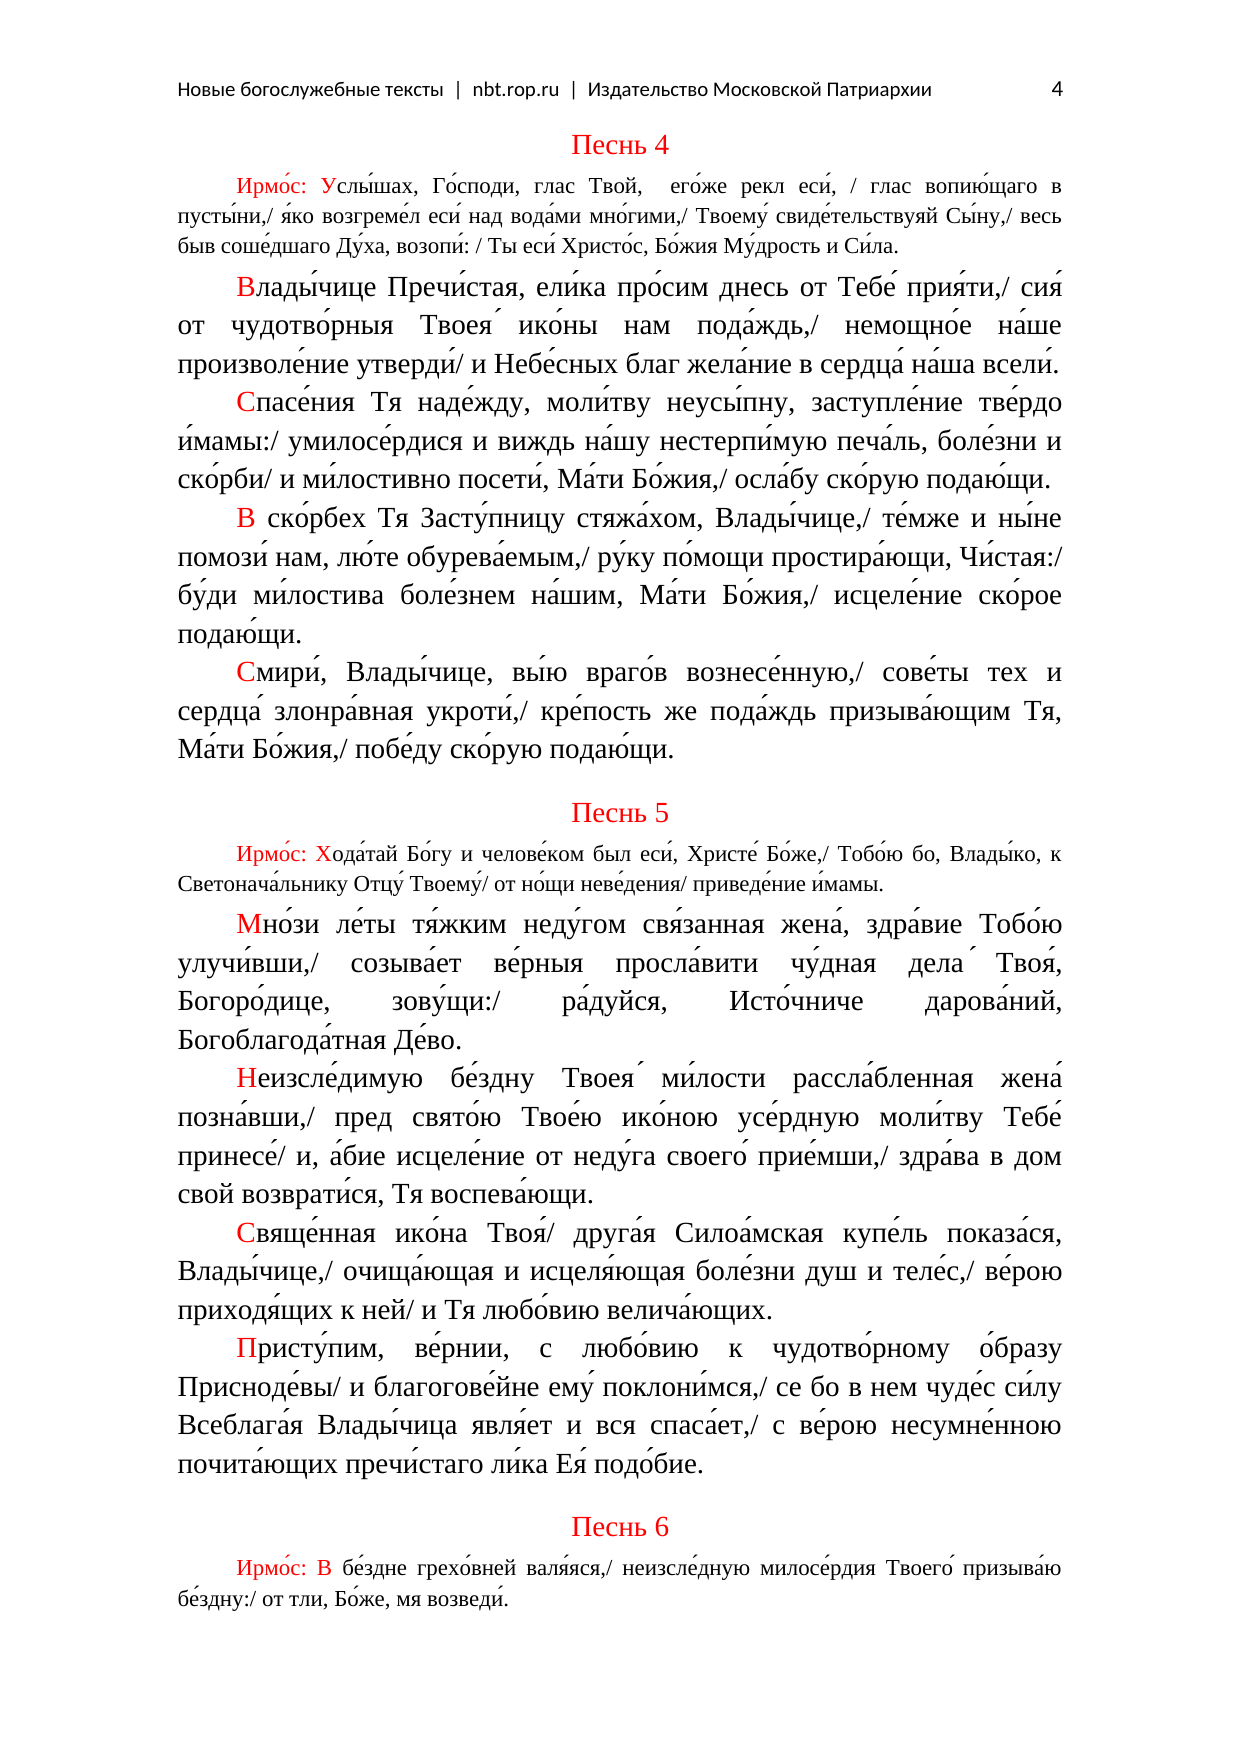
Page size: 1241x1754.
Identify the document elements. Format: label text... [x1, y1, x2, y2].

text Спасе́ния Тя наде́жду, моли́тву неусы́пну, заступле́ние тве́рдо и́мамы:/ умилосе́рдися и виждь на́шу нестерпи́мую печа́ль, боле́зни и ско́рби/ и ми́лостивно посети́, Ма́ти Бо́жия,/ осла́бу ско́рую подаю́щи. [177, 384, 1063, 495]
text В ско́рбех Тя Засту́пницу стяжа́хом, Влады́чице,/ те́мже и ны́не помози́ нам, лю́те обурева́емым,/ ру́ку по́мощи простира́ющи, Чи́стая:/ бу́ди ми́лостива боле́знем на́шим, Ма́ти Бо́жия,/ исцеле́ние ско́рое подаю́щи. [177, 500, 1063, 649]
text Песнь 6 [177, 1509, 1063, 1543]
text Смири́, Влады́чице, вы́ю враго́в вознесе́нную,/ сове́ты тех и сердца́ злонра́вная укроти́,/ кре́пость же пода́ждь призыва́ющим Тя, Ма́ти Бо́жия,/ побе́ду ско́рую подаю́щи. [177, 654, 1063, 765]
text Неизсле́димую бе́здну Твоея́ ми́лости рассла́бленная жена́ позна́вши,/ пред свято́ю Твое́ю ико́ною усе́рдную моли́тву Тебе́ принесе́/ и, а́бие исцеле́ние от неду́га своего́ прие́мши,/ здра́ва в дом свой возврати́ся, Тя воспева́ющи. [177, 1061, 1063, 1210]
text Песнь 5 [177, 795, 1063, 828]
text Песнь 4 [177, 127, 1063, 161]
text Присту́пим, ве́рнии, с любо́вию к чудотво́рному о́бразу Присноде́вы/ и благогове́йне ему́ поклони́мся,/ се бо в нем чуде́с си́лу Всеблага́я Влады́чица явля́ет и вся спаса́ет,/ с ве́рою несумне́нною почита́ющих пречи́стаго ли́ка Ея́ подо́бие. [177, 1330, 1063, 1479]
text Ирмо́с: Хода́тай Бо́гу и челове́ком был еси́, Христе́ Бо́же,/ Тобо́ю бо, Влады́ко, к Светонача́льнику Отцу́ Твоему́/ от но́щи неве́дения/ приведе́ние и́мамы. [177, 840, 1063, 896]
text Влады́чице Пречи́стая, ели́ка про́сим днесь от Тебе́ прия́ти,/ сия́ от чудотво́рныя Твоея́ ико́ны нам пода́ждь,/ немощно́е на́ше произволе́ние утверди́/ и Небе́сных благ жела́ние в сердца́ на́ша всели́. [177, 269, 1063, 379]
text Ирмо́с: В бе́здне грехо́вней валя́яся,/ неизсле́дную милосе́рдия Твоего́ призыва́ю бе́здну:/ от тли, Бо́же, мя возведи́. [177, 1554, 1063, 1611]
text Мно́зи ле́ты тя́жким неду́гом свя́занная жена́, здра́вие Тобо́ю улучи́вши,/ созыва́ет ве́рныя просла́вити чу́дная дела́ Твоя́, Богоро́дице, зову́щи:/ ра́дуйся, Исто́чниче дарова́ний, Богоблагода́тная Де́во. [177, 906, 1063, 1056]
text Свяще́нная ико́на Твоя́/ друга́я Силоа́мская купе́ль показа́ся, Влады́чице,/ очища́ющая и исцеля́ющая боле́зни душ и теле́с,/ ве́рою приходя́щих к ней/ и Тя любо́вию велича́ющих. [177, 1215, 1063, 1325]
text Ирмо́с: Услы́шах, Го́споди, глас Твой, его́же рекл еси́, / глас вопию́щаго в пусты́ни,/ я́ко возгреме́л еси́ над вода́ми мно́гими,/ Твоему́ свиде́тельствуяй Сы́ну,/ весь быв соше́дшаго Ду́ха, возопи́: / Ты еси́ Христо́с, Бо́жия Му́дрость и Си́ла. [177, 172, 1063, 259]
